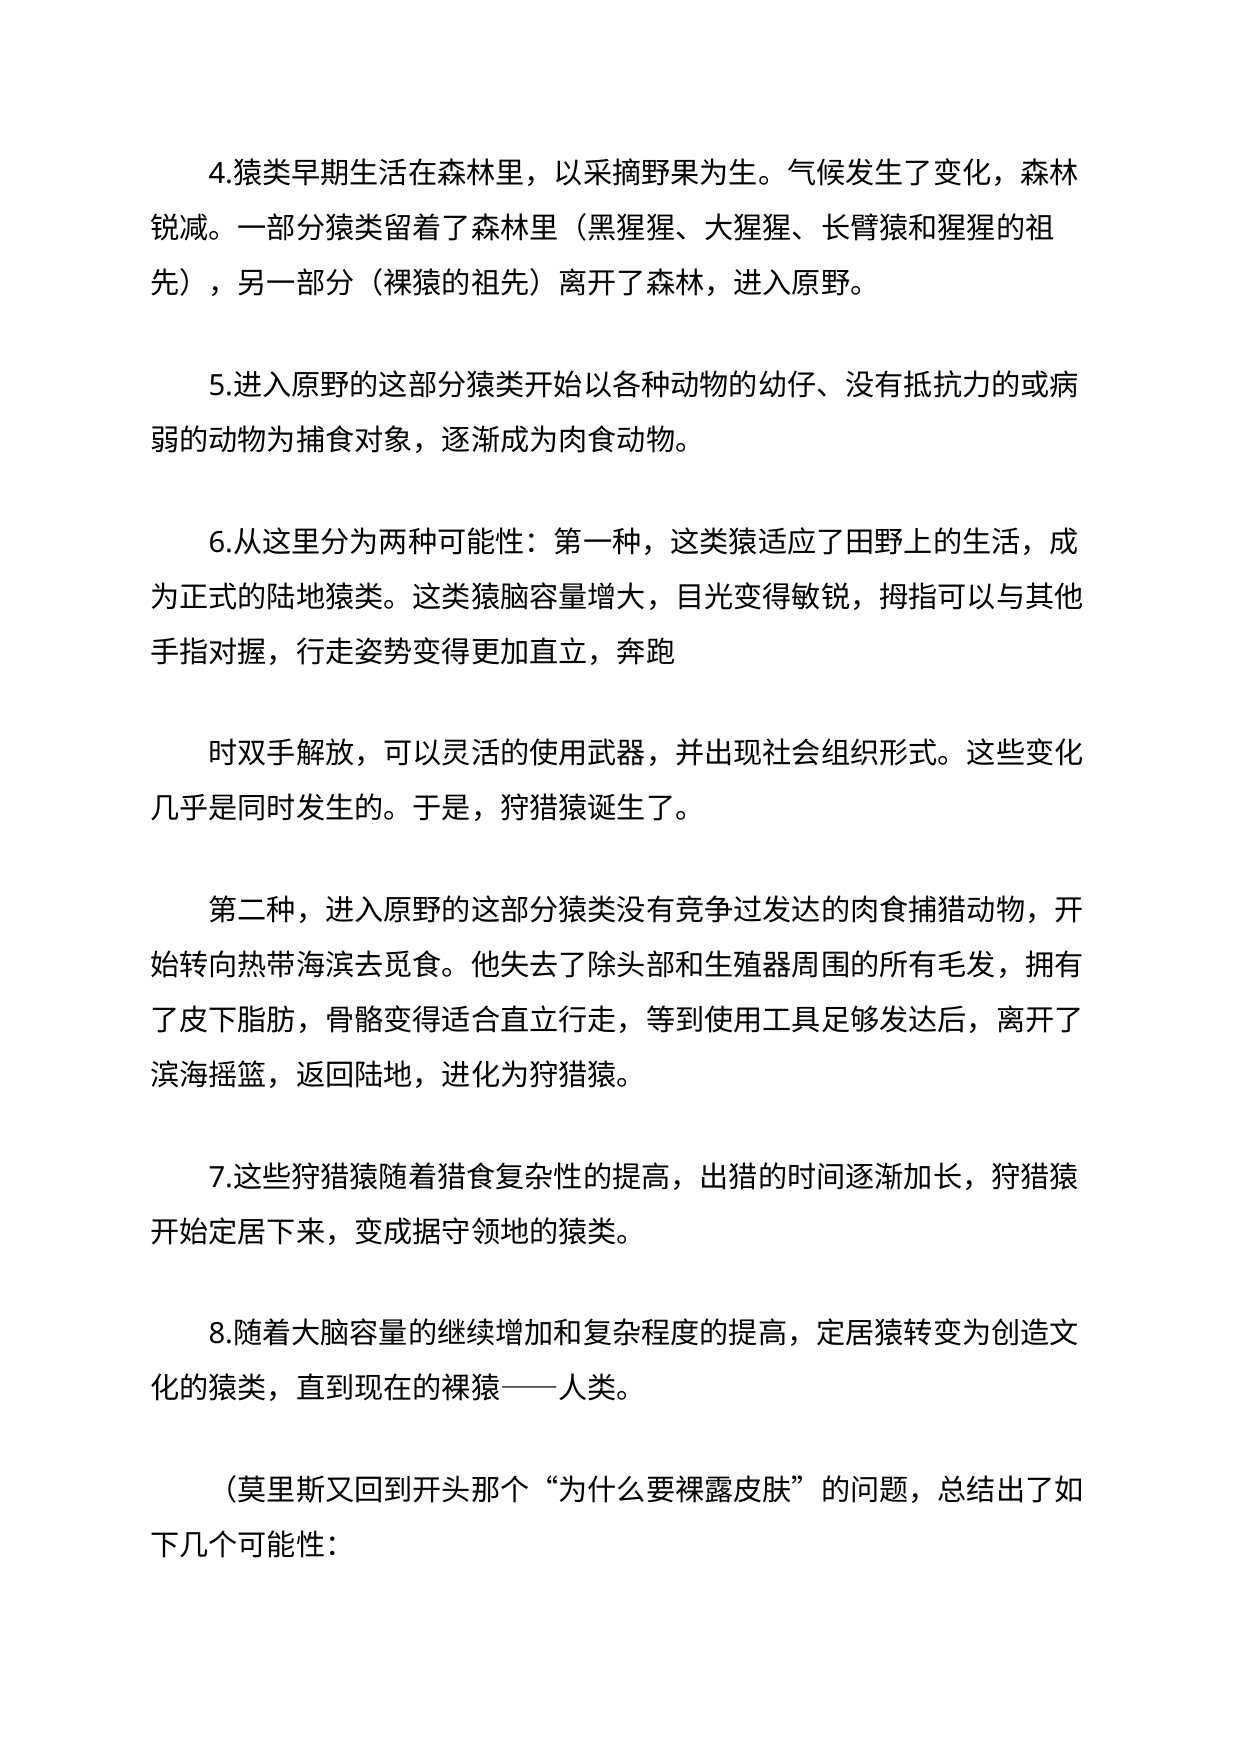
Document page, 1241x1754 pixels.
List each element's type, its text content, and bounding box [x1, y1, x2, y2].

text 时双手解放，可以灵活的使用武器，并出现社会组织形式。这些变化几乎是同时发生的。于是，狩猎猿诞生了。 [150, 730, 1090, 827]
text （莫里斯又回到开头那个“为什么要裸露皮肤”的问题，总结出了如下几个可能性： [150, 1467, 1090, 1564]
text 6.从这里分为两种可能性：第一种，这类猿适应了田野上的生活，成为正式的陆地猿类。这类猿脑容量增大，目光变得敏锐，拇指可以与其他手指对握，行走姿势变得更加直立，奔跑 [150, 518, 1090, 671]
text 4.猿类早期生活在森林里，以采摘野果为生。气候发生了变化，森林锐减。一部分猿类留着了森林里（黑猩猩、大猩猩、长臂猿和猩猩的祖先），另一部分（裸猿的祖先）离开了森林，进入原野。 [150, 150, 1090, 302]
text 7.这些狩猎猿随着猎食复杂性的提高，出猎的时间逐渐加长，狩猎猿开始定居下来，变成据守领地的猿类。 [150, 1153, 1090, 1251]
text 第二种，进入原野的这部分猿类没有竞争过发达的肉食捕猎动物，开始转向热带海滨去觅食。他失去了除头部和生殖器周围的所有毛发，拥有了皮下脂肪，骨骼变得适合直立行走，等到使用工具足够发达后，离开了滨海摇篮，返回陆地，进化为狩猎猿。 [150, 887, 1090, 1094]
text 8.随着大脑容量的继续增加和复杂程度的提高，定居猿转变为创造文化的猿类，直到现在的裸猿——人类。 [150, 1310, 1090, 1407]
text 5.进入原野的这部分猿类开始以各种动物的幼仔、没有抵抗力的或病弱的动物为捕食对象，逐渐成为肉食动物。 [150, 362, 1090, 459]
